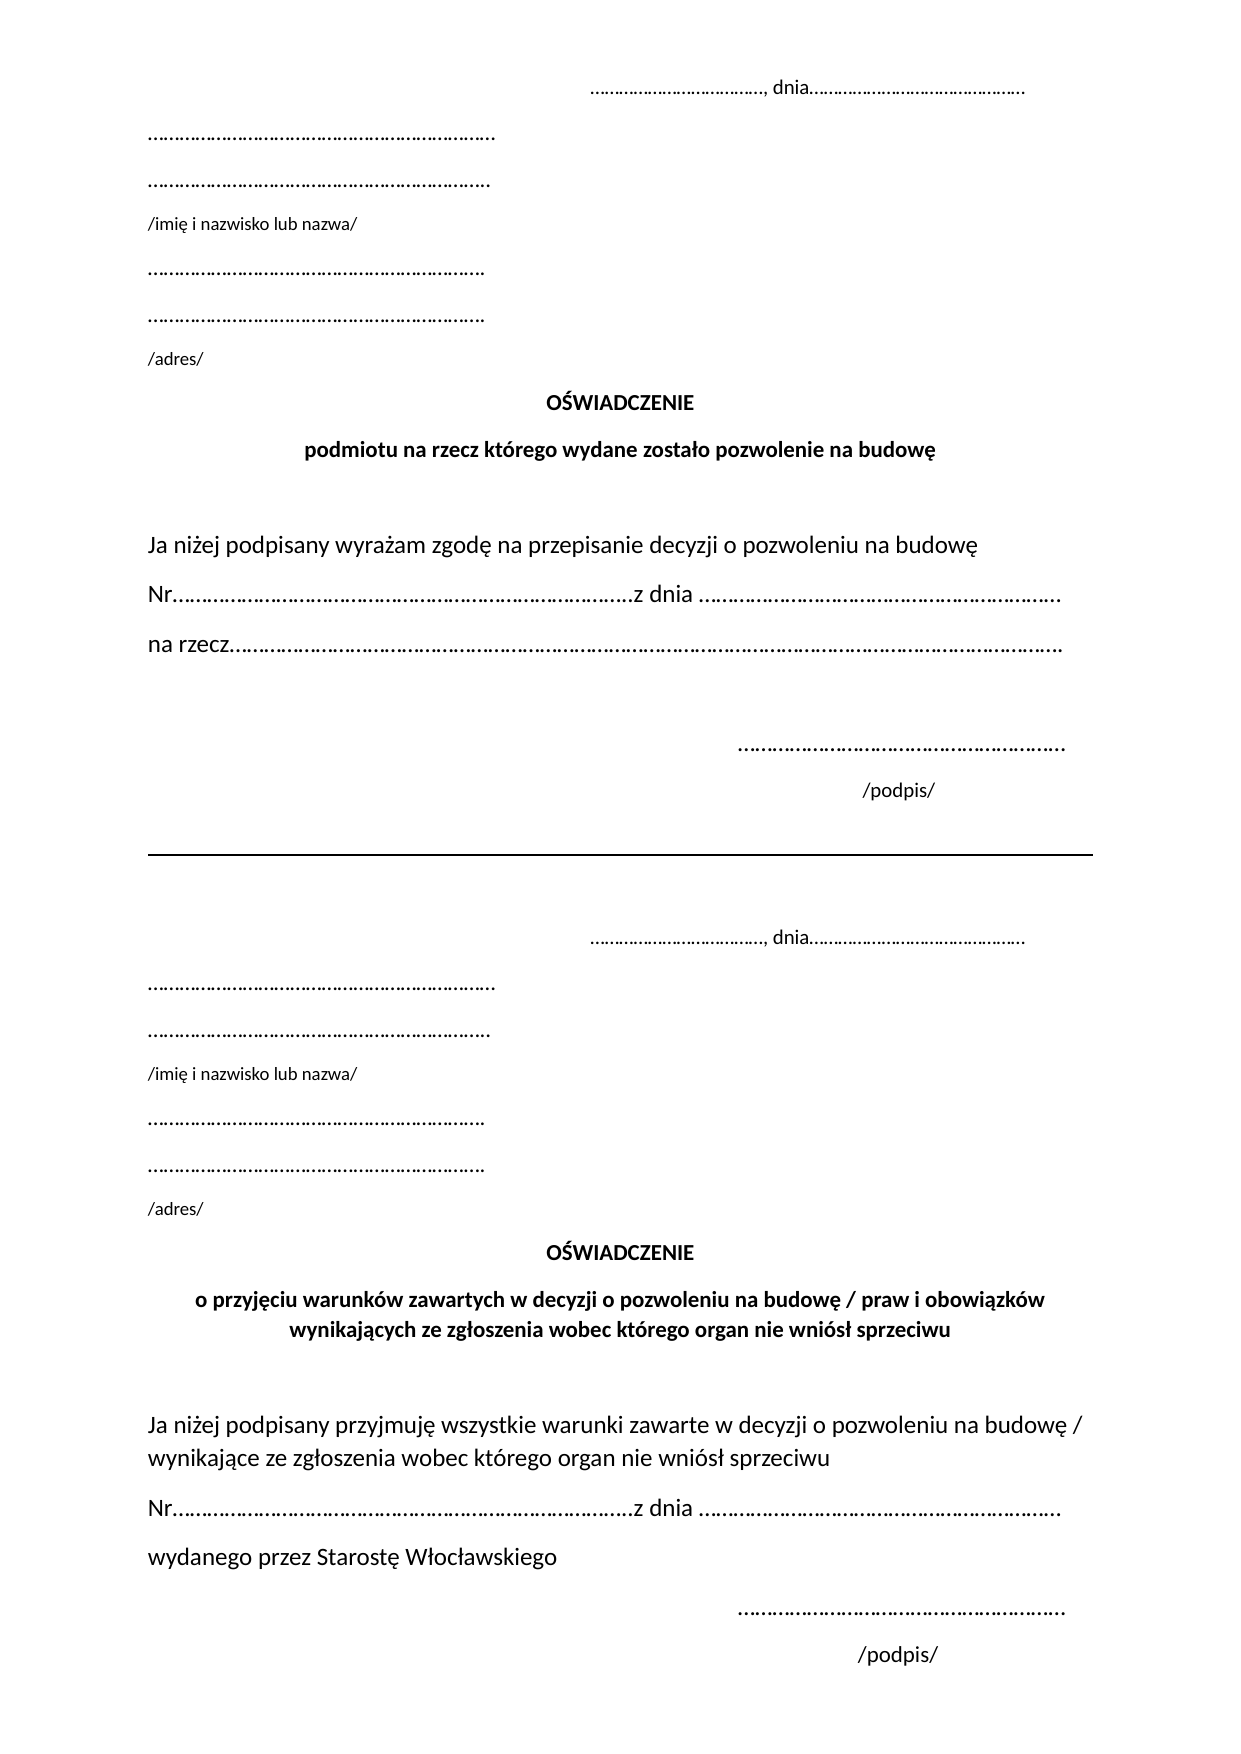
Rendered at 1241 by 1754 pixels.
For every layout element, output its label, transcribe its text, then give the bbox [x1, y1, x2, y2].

text ……………………………………………………….. [148, 1015, 1093, 1043]
text Ja niżej podpisany wyrażam zgodę na przepisanie decyzji o pozwoleniu na budowę [148, 529, 1093, 559]
text na rzecz………………………………………………………………………………………………………………………………. [148, 628, 1093, 659]
text ………………………………………………………. [148, 300, 1093, 328]
text ………………………………, dnia……………………………………… [148, 74, 1093, 99]
text ………………………………………………………… [148, 118, 1093, 146]
text OŚWIADCZENIE [148, 1238, 1093, 1266]
text /adres/ [148, 1197, 1093, 1220]
text ………………………………………………………. [148, 1150, 1093, 1178]
text OŚWIADCZENIE [148, 388, 1093, 416]
text o przyjęciu warunków zawartych w decyzji o pozwoleniu na budowę / praw i obowiązków wynikających ze zgłoszenia wobec którego organ nie wniósł sprzeciwu [148, 1285, 1093, 1343]
text /podpis/ [148, 777, 1093, 802]
text ………………………………………………… [148, 1591, 1093, 1621]
text ………………………………, dnia……………………………………… [516, 924, 1093, 949]
text /podpis/ [148, 1641, 1093, 1668]
text /imię i nazwisko lub nazwa/ [148, 212, 1093, 235]
text Ja niżej podpisany przyjmuję wszystkie warunki zawarte w decyzji o pozwoleniu na budowę / wynikające ze zgłoszenia wobec którego organ nie wniósł sprzeciwu [148, 1409, 1093, 1473]
text ……………………………………………………….. [148, 165, 1093, 193]
text ………………………………………………………… [148, 968, 1093, 996]
text /imię i nazwisko lub nazwa/ [148, 1062, 1093, 1085]
text ………………………………………………………. [148, 1103, 1093, 1131]
text Nr……………………………………………………………………..z dnia ……………………………………………………… [148, 578, 1093, 609]
text podmiotu na rzecz którego wydane zostało pozwolenie na budowę [148, 435, 1093, 463]
text /adres/ [148, 347, 1093, 370]
text ………………………………………………………. [148, 253, 1093, 281]
text wydanego przez Starostę Włocławskiego [148, 1541, 1093, 1572]
text ………………………………………………… [148, 727, 1093, 758]
text Nr……………………………………………………………………..z dnia ……………………………………………………… [148, 1492, 1093, 1522]
